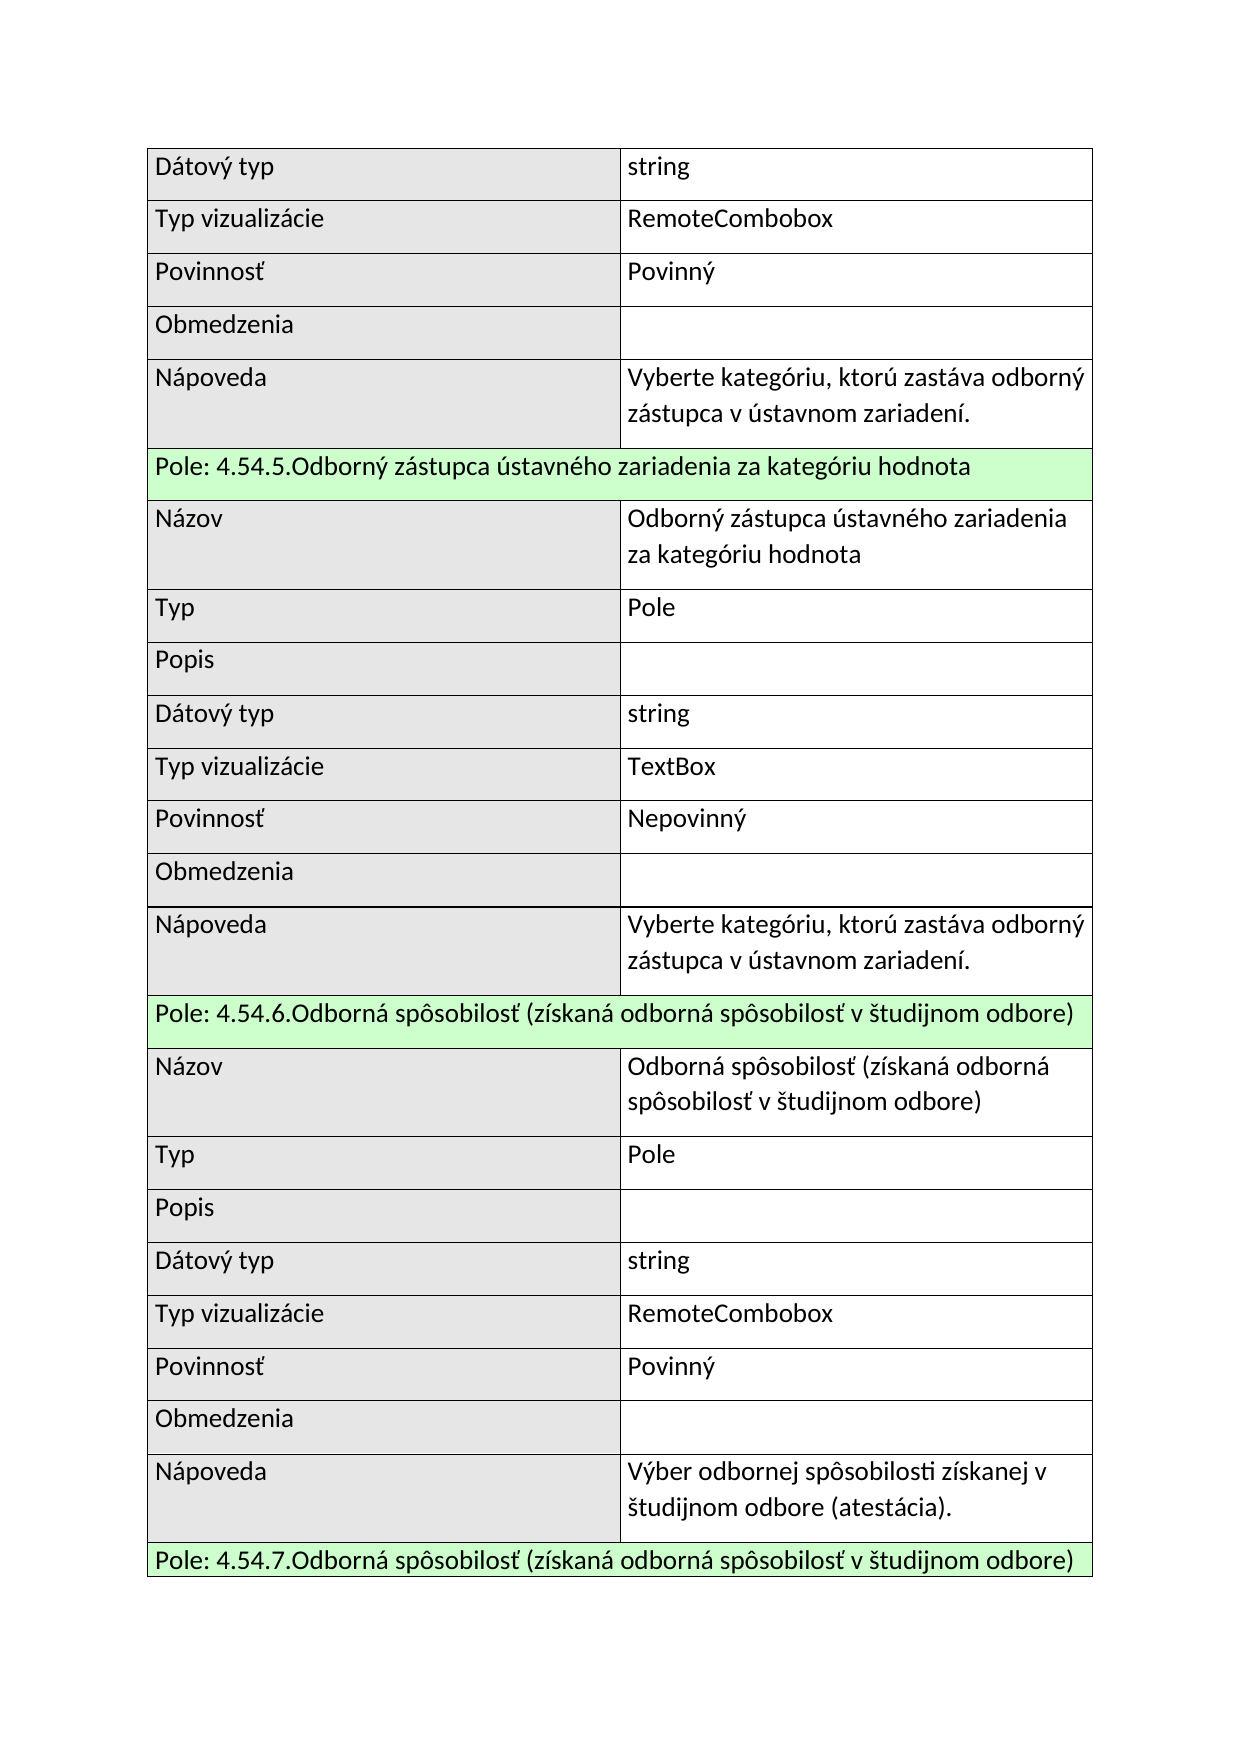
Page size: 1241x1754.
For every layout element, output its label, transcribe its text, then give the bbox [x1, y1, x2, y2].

table_cell Typ [148, 590, 620, 642]
table_cell Pole: 4.54.5.Odborný zástupca ústavného zariadenia za kategóriu hodnota [148, 449, 1092, 500]
table_cell Pole [621, 590, 1092, 642]
table_cell Typ vizualizácie [148, 749, 620, 800]
table_cell Typ [148, 1137, 620, 1189]
table_cell Názov [148, 501, 620, 589]
table_cell Pole: 4.54.6.Odborná spôsobilosť (získaná odborná spôsobilosť v študijnom odbore) [148, 996, 1092, 1048]
table_cell Obmedzenia [148, 307, 620, 359]
table_cell [621, 643, 1092, 695]
table_cell Nápoveda [148, 1455, 620, 1542]
table_cell [621, 307, 1092, 359]
table_cell Odborná spôsobilosť (získaná odborná spôsobilosť v študijnom odbore) [621, 1049, 1092, 1136]
table_cell Povinnosť [148, 1349, 620, 1400]
table_cell Popis [148, 1190, 620, 1242]
table_cell Povinnosť [148, 254, 620, 306]
table_cell Vyberte kategóriu, ktorú zastáva odborný zástupca v ústavnom zariadení. [621, 908, 1092, 995]
table_cell Typ vizualizácie [148, 201, 620, 253]
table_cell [148, 1543, 1092, 1576]
table_cell Typ vizualizácie [148, 1296, 620, 1348]
table_cell string [621, 696, 1092, 748]
table_cell Obmedzenia [148, 1401, 620, 1453]
table_cell Odborný zástupca ústavného zariadenia za kategóriu hodnota [621, 501, 1092, 589]
table_cell Výber odbornej spôsobilosti získanej v študijnom odbore (atestácia). [621, 1455, 1092, 1542]
table_cell [621, 1190, 1092, 1242]
table_cell Nápoveda [148, 908, 620, 995]
table_cell Povinný [621, 254, 1092, 306]
table_cell TextBox [621, 749, 1092, 800]
table_cell Obmedzenia [148, 854, 620, 906]
table_cell Pole [621, 1137, 1092, 1189]
table_cell Dátový typ [148, 1243, 620, 1295]
table_cell string [621, 149, 1092, 200]
table_cell [621, 854, 1092, 906]
table_cell RemoteCombobox [621, 201, 1092, 253]
table_cell Nápoveda [148, 360, 620, 448]
table_cell Dátový typ [148, 696, 620, 748]
table_cell Dátový typ [148, 149, 620, 200]
table_cell Nepovinný [621, 801, 1092, 853]
table_cell Popis [148, 643, 620, 695]
table_cell RemoteCombobox [621, 1296, 1092, 1348]
table_cell Povinnosť [148, 801, 620, 853]
table_cell Vyberte kategóriu, ktorú zastáva odborný zástupca v ústavnom zariadení. [621, 360, 1092, 448]
table_cell [621, 1401, 1092, 1453]
table_cell Povinný [621, 1349, 1092, 1400]
table_cell Názov [148, 1049, 620, 1136]
table_cell string [621, 1243, 1092, 1295]
